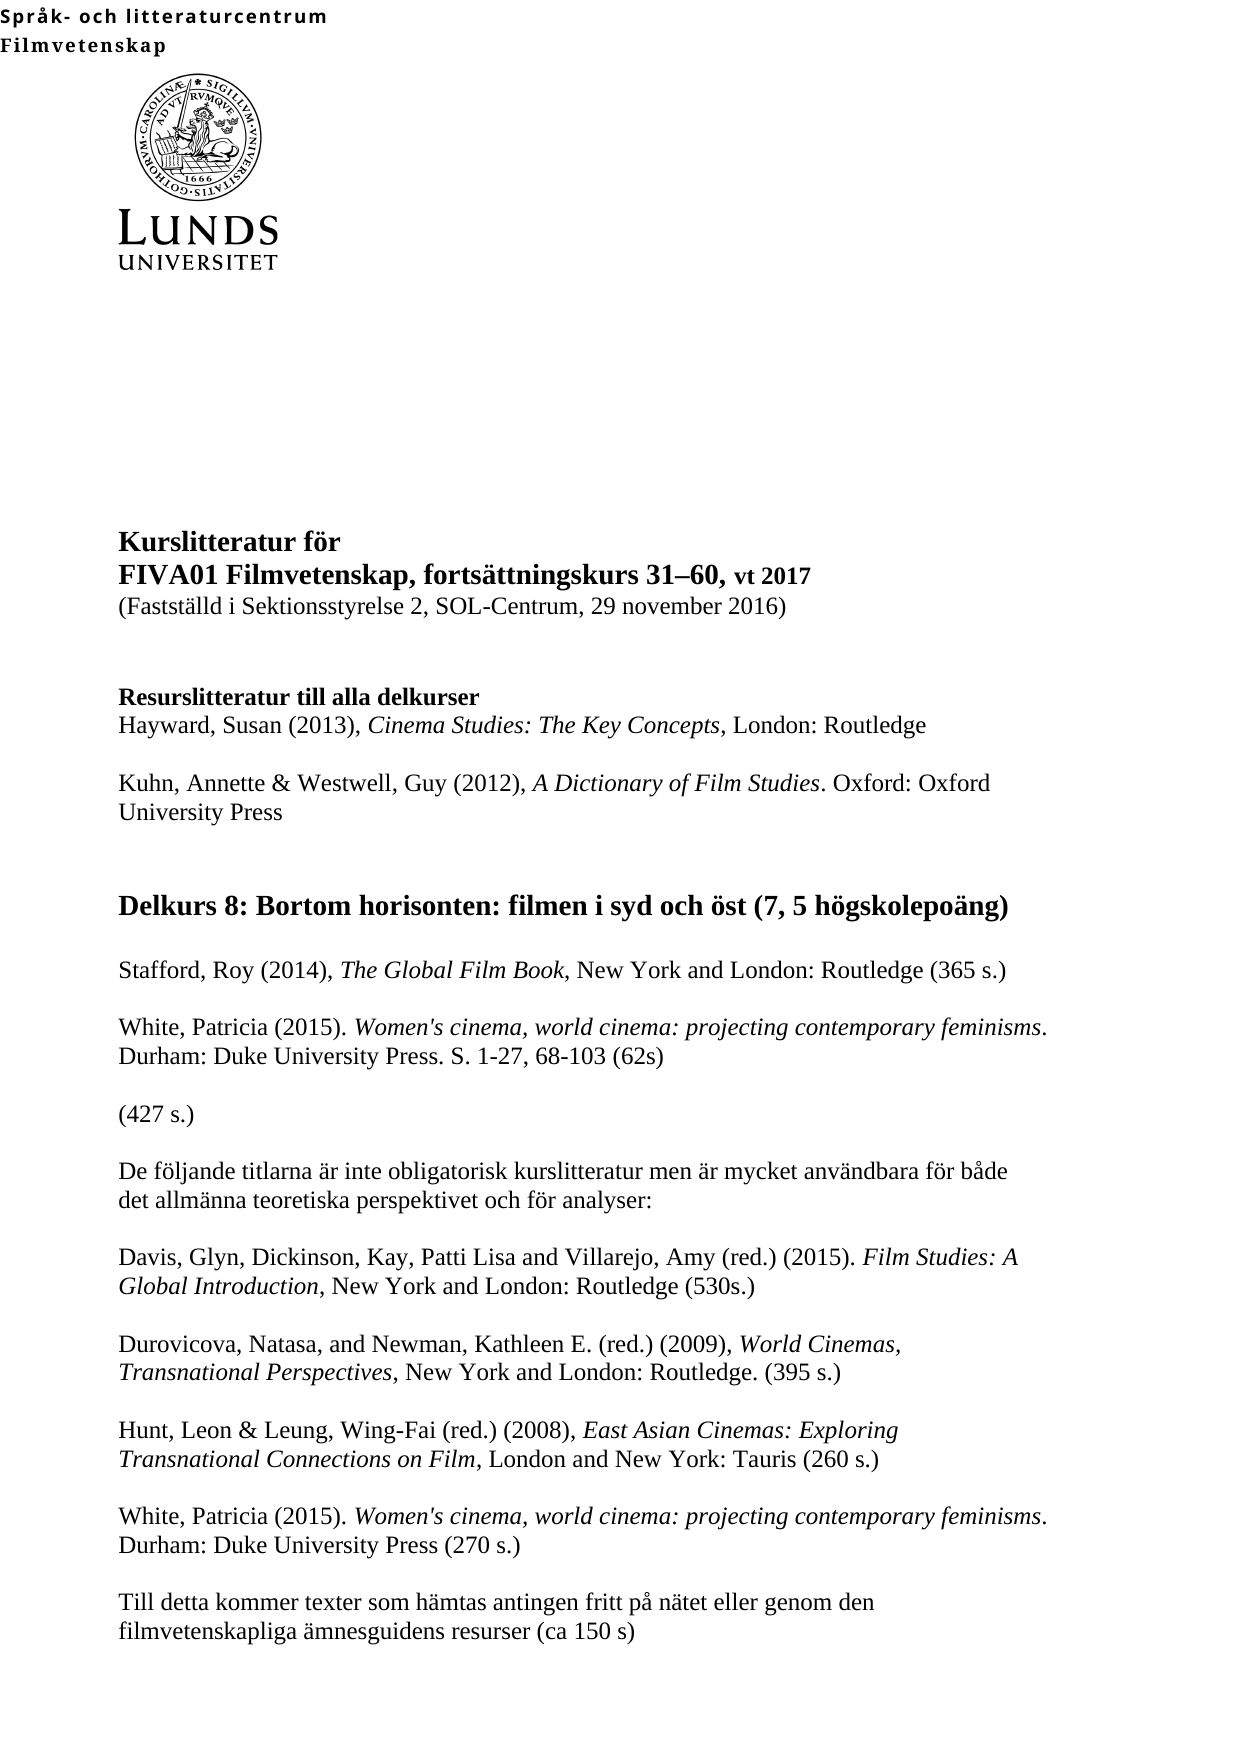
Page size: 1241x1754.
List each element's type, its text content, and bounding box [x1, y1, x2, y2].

text Hunt, Leon & Leung, Wing-Fai (red.) (2008), East Asian Cinemas: Exploring [118, 1415, 1049, 1444]
text (Fastställd i Sektionsstyrelse 2, SOL-Centrum, 29 november 2016) [118, 591, 1049, 619]
text Till detta kommer texter som hämtas antingen fritt på nätet eller genom den [118, 1587, 1049, 1616]
text White, Patricia (2015). Women's cinema, world cinema: projecting contemporary feminisms. Durham: Duke University Press (270 s.) [118, 1501, 1049, 1559]
text det allmänna teoretiska perspektivet och för analyser: [118, 1185, 1049, 1214]
text Delkurs 8: Bortom horisonten: filmen i syd och öst (7, 5 högskolepoäng) [118, 888, 1049, 921]
text Durovicova, Natasa, and Newman, Kathleen E. (red.) (2009), World Cinemas, Transnational Perspectives, New York and London: Routledge. (395 s.) [118, 1329, 1049, 1386]
text Davis, Glyn, Dickinson, Kay, Patti Lisa and Villarejo, Amy (red.) (2015). Film Studies: A Global Introduction, New York and London: Routledge (530s.) [118, 1242, 1049, 1300]
text Kurslitteratur för [118, 524, 1049, 557]
text FIVA01 Filmvetenskap, fortsättningskurs 31–60, vt 2017 [118, 557, 1049, 591]
text filmvetenskapliga ämnesguidens resurser (ca 150 s) [118, 1616, 1049, 1645]
picture [118, 73, 278, 274]
text De följande titlarna är inte obligatorisk kurslitteratur men är mycket användbara för både [118, 1156, 1049, 1185]
text Kuhn, Annette & Westwell, Guy (2012), A Dictionary of Film Studies. Oxford: Oxford University Press [118, 768, 1049, 826]
text (427 s.) [118, 1099, 1049, 1127]
text Hayward, Susan (2013), Cinema Studies: The Key Concepts, London: Routledge [118, 711, 1049, 739]
text Stafford, Roy (2014), The Global Film Book, New York and London: Routledge (365 s.) [118, 955, 1049, 984]
text Resurslitteratur till alla delkurser [118, 682, 1049, 711]
text Transnational Connections on Film, London and New York: Tauris (260 s.) [118, 1444, 1049, 1472]
text White, Patricia (2015). Women's cinema, world cinema: projecting contemporary feminisms. Durham: Duke University Press. S. 1-27, 68-103 (62s) [118, 1012, 1049, 1070]
